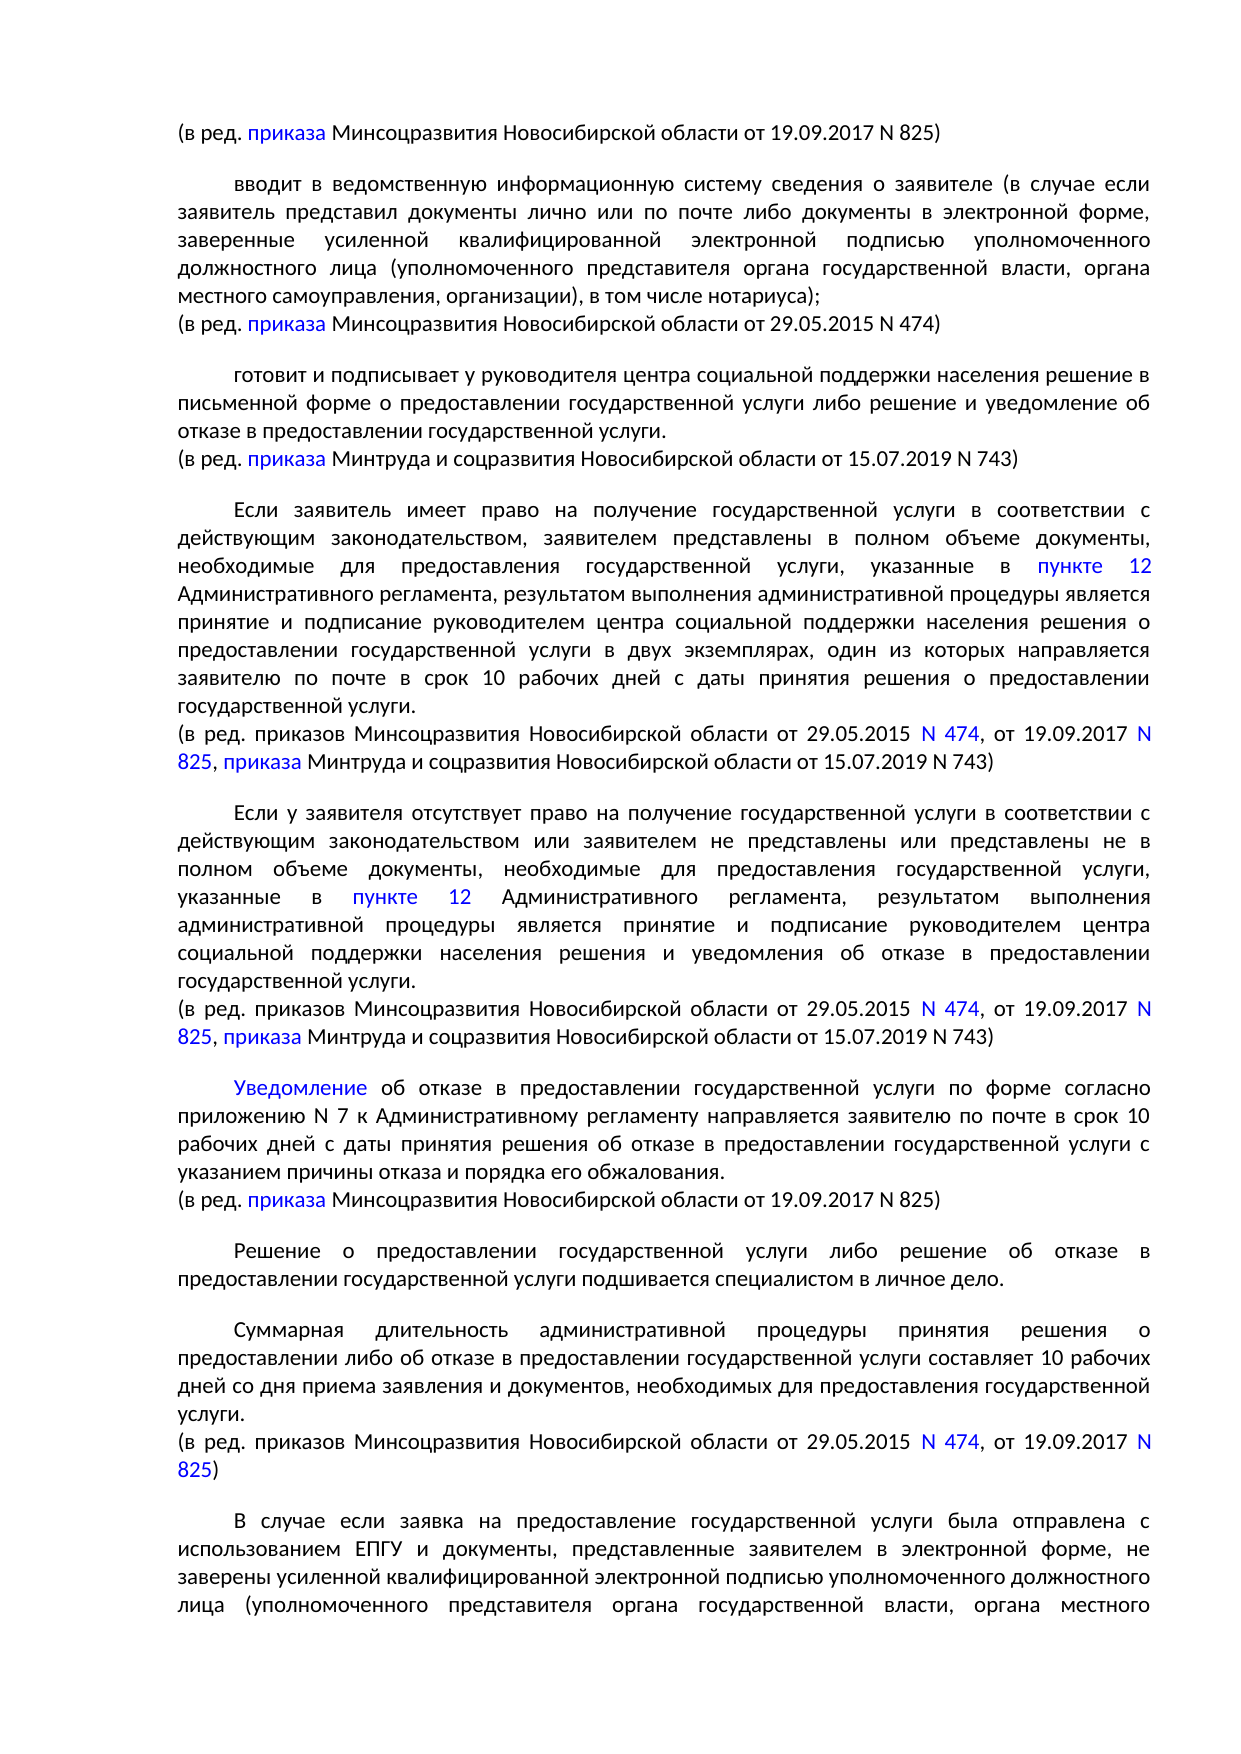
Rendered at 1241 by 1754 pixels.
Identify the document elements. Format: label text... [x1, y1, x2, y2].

text (в ред. приказов Минсоцразвития Новосибирской области от 29.05.2015 N 474, от 19.09.2017 N 825, приказа Минтруда и соцразвития Новосибирской области от 15.07.2019 N 743) [177, 719, 1152, 775]
text (в ред. приказов Минсоцразвития Новосибирской области от 29.05.2015 N 474, от 19.09.2017 N 825) [177, 1427, 1152, 1483]
text готовит и подписывает у руководителя центра социальной поддержки населения решение в письменной форме о предоставлении государственной услуги либо решение и уведомление об отказе в предоставлении государственной услуги. [177, 360, 1152, 444]
text Суммарная длительность административной процедуры принятия решения о предоставлении либо об отказе в предоставлении государственной услуги составляет 10 рабочих дней со дня приема заявления и документов, необходимых для предоставления государственной услуги. [177, 1315, 1152, 1427]
text Решение о предоставлении государственной услуги либо решение об отказе в предоставлении государственной услуги подшивается специалистом в личное дело. [177, 1236, 1152, 1292]
text (в ред. приказа Минтруда и соцразвития Новосибирской области от 15.07.2019 N 743) [177, 444, 1152, 472]
text (в ред. приказов Минсоцразвития Новосибирской области от 29.05.2015 N 474, от 19.09.2017 N 825, приказа Минтруда и соцразвития Новосибирской области от 15.07.2019 N 743) [177, 994, 1152, 1050]
text Если у заявителя отсутствует право на получение государственной услуги в соответствии с действующим законодательством или заявителем не представлены или представлены не в полном объеме документы, необходимые для предоставления государственной услуги, указанные в пункте 12 Административного регламента, результатом выполнения административной процедуры является принятие и подписание руководителем центра социальной поддержки населения решения и уведомления об отказе в предоставлении государственной услуги. [177, 798, 1152, 994]
text (в ред. приказа Минсоцразвития Новосибирской области от 29.05.2015 N 474) [177, 309, 1152, 337]
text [177, 1506, 1152, 1618]
text (в ред. приказа Минсоцразвития Новосибирской области от 19.09.2017 N 825) [177, 118, 1152, 146]
text вводит в ведомственную информационную систему сведения о заявителе (в случае если заявитель представил документы лично или по почте либо документы в электронной форме, заверенные усиленной квалифицированной электронной подписью уполномоченного должностного лица (уполномоченного представителя органа государственной власти, органа местного самоуправления, организации), в том числе нотариуса); [177, 169, 1152, 309]
text Уведомление об отказе в предоставлении государственной услуги по форме согласно приложению N 7 к Административному регламенту направляется заявителю по почте в срок 10 рабочих дней с даты принятия решения об отказе в предоставлении государственной услуги с указанием причины отказа и порядка его обжалования. [177, 1073, 1152, 1185]
text (в ред. приказа Минсоцразвития Новосибирской области от 19.09.2017 N 825) [177, 1185, 1152, 1213]
text Если заявитель имеет право на получение государственной услуги в соответствии с действующим законодательством, заявителем представлены в полном объеме документы, необходимые для предоставления государственной услуги, указанные в пункте 12 Административного регламента, результатом выполнения административной процедуры является принятие и подписание руководителем центра социальной поддержки населения решения о предоставлении государственной услуги в двух экземплярах, один из которых направляется заявителю по почте в срок 10 рабочих дней с даты принятия решения о предоставлении государственной услуги. [177, 495, 1152, 719]
